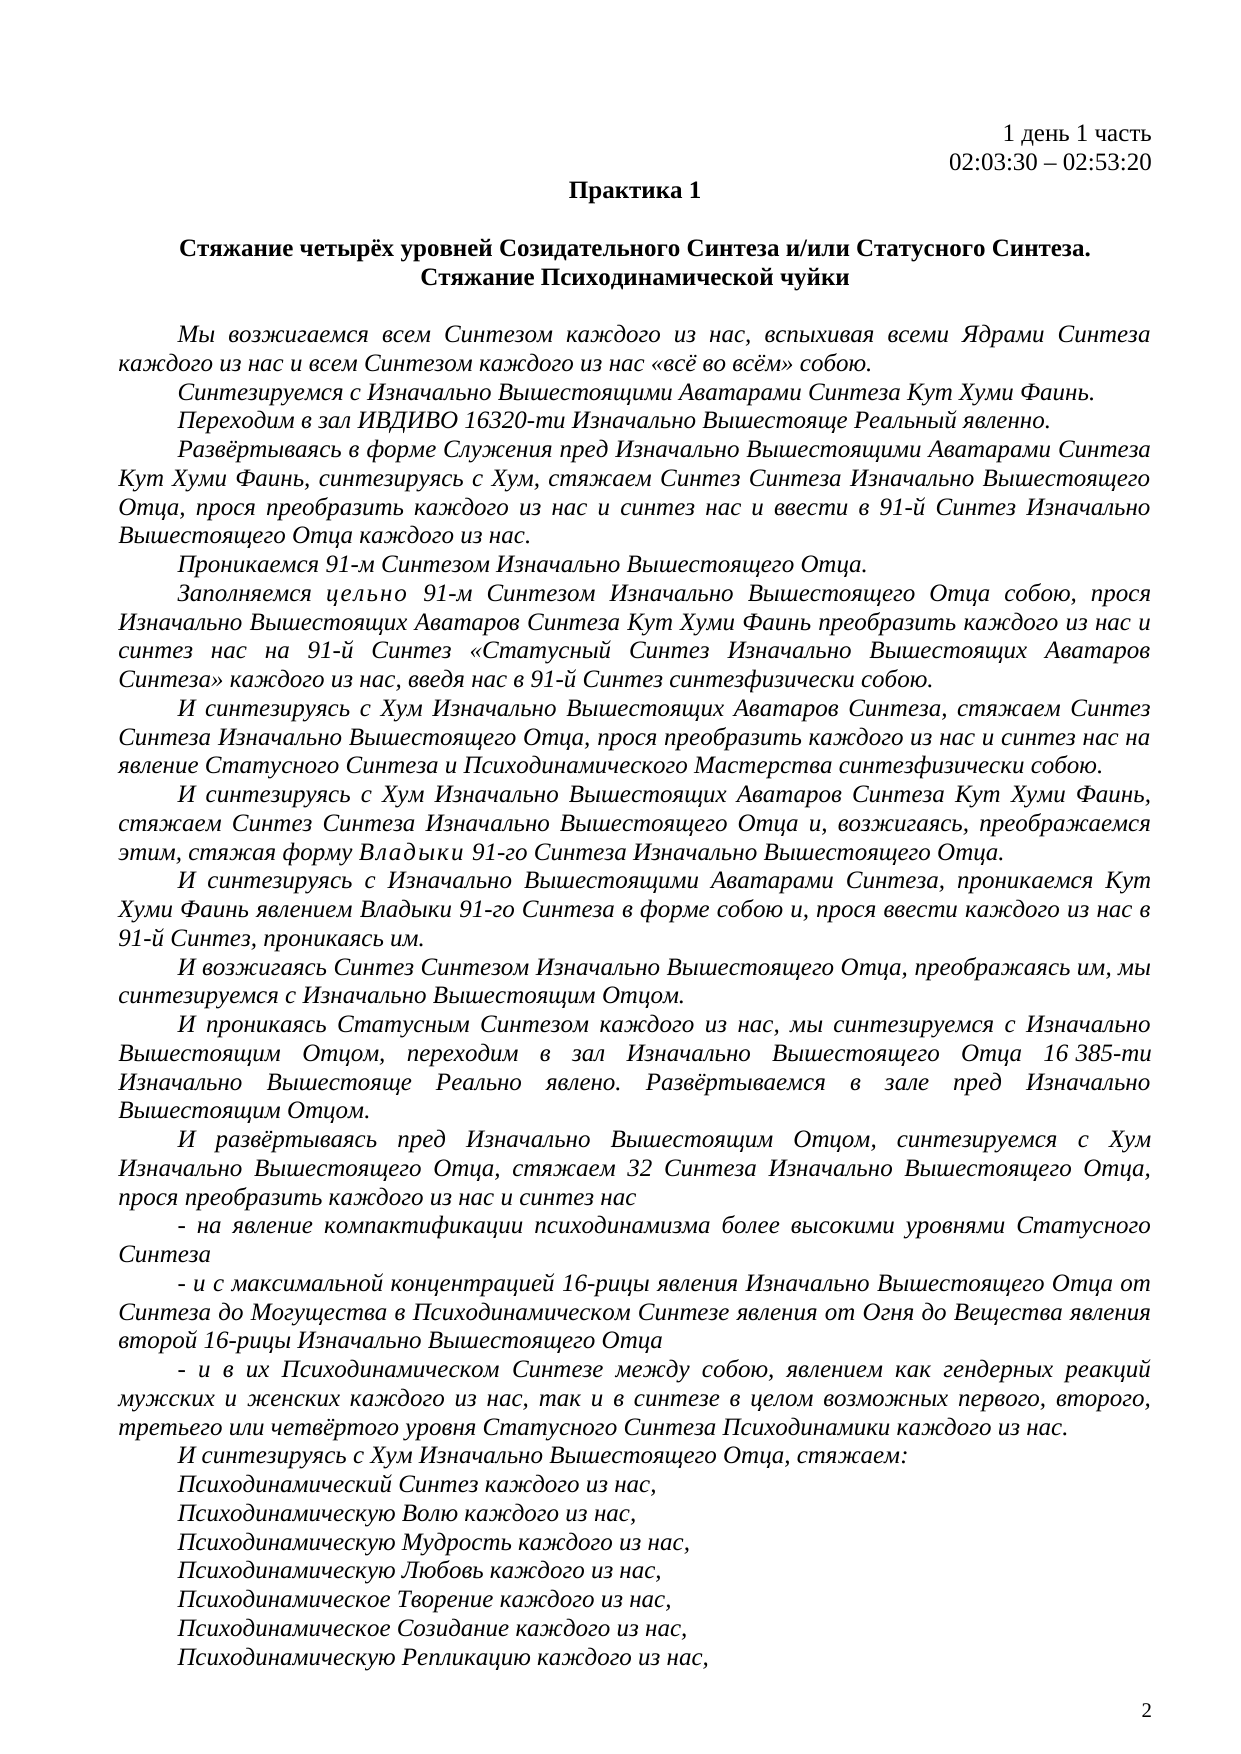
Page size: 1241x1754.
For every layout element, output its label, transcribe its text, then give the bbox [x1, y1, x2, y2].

text Психодинамическую Любовь каждого из нас, [118, 1556, 1152, 1584]
text И синтезируясь с Хум Изначально Вышестоящих Аватаров Синтеза Кут Хуми Фаинь, стяжаем Синтез Синтеза Изначально Вышестоящего Отца и, возжигаясь, преображаемся этим, стяжая форму Владыки 91-го Синтеза Изначально Вышестоящего Отца. [118, 779, 1152, 866]
text Стяжание четырёх уровней Созидательного Синтеза и/или Статусного Синтеза. Стяжание Психодинамической чуйки [118, 233, 1152, 291]
text И проникаясь Статусным Синтезом каждого из нас, мы синтезируемся с Изначально Вышестоящим Отцом, переходим в зал Изначально Вышестоящего Отца 16 385-ти Изначально Вышестояще Реально явлено. Развёртываемся в зале пред Изначально Вышестоящим Отцом. [118, 1009, 1152, 1124]
text Психодинамическую Репликацию каждого из нас, [118, 1642, 1152, 1671]
text И синтезируясь с Хум Изначально Вышестоящего Отца, стяжаем: [118, 1441, 1152, 1469]
text И развёртываясь пред Изначально Вышестоящим Отцом, синтезируемся с Хум Изначально Вышестоящего Отца, стяжаем 32 Синтеза Изначально Вышестоящего Отца, прося преобразить каждого из нас и синтез нас [118, 1124, 1152, 1211]
text Психодинамический Синтез каждого из нас, [118, 1469, 1152, 1498]
text Практика 1 [118, 176, 1152, 204]
text 02:03:30 – 02:53:20 [118, 147, 1152, 176]
text И возжигаясь Синтез Синтезом Изначально Вышестоящего Отца, преображаясь им, мы синтезируемся с Изначально Вышестоящим Отцом. [118, 952, 1152, 1009]
text Заполняемся цельно 91-м Синтезом Изначально Вышестоящего Отца собою, прося Изначально Вышестоящих Аватаров Синтеза Кут Хуми Фаинь преобразить каждого из нас и синтез нас на 91-й Синтез «Статусный Синтез Изначально Вышестоящих Аватаров Синтеза» каждого из нас, введя нас в 91-й Синтез синтезфизически собою. [118, 578, 1152, 693]
text - на явление компактификации психодинамизма более высокими уровнями Статусного Синтеза [118, 1211, 1152, 1268]
text - и в их Психодинамическом Синтезе между собою, явлением как гендерных реакций мужских и женских каждого из нас, так и в синтезе в целом возможных первого, второго, третьего или четвёртого уровня Статусного Синтеза Психодинамики каждого из нас. [118, 1354, 1152, 1441]
text Мы возжигаемся всем Синтезом каждого из нас, вспыхивая всеми Ядрами Синтеза каждого из нас и всем Синтезом каждого из нас «всё во всём» собою. [118, 319, 1152, 377]
text Развёртываясь в форме Служения пред Изначально Вышестоящими Аватарами Синтеза Кут Хуми Фаинь, синтезируясь с Хум, стяжаем Синтез Синтеза Изначально Вышестоящего Отца, прося преобразить каждого из нас и синтез нас и ввести в 91-й Синтез Изначально Вышестоящего Отца каждого из нас. [118, 434, 1152, 549]
text И синтезируясь с Изначально Вышестоящими Аватарами Синтеза, проникаемся Кут Хуми Фаинь явлением Владыки 91-го Синтеза в форме собою и, прося ввести каждого из нас в 91-й Синтез, проникаясь им. [118, 866, 1152, 952]
text Психодинамическую Волю каждого из нас, [118, 1498, 1152, 1527]
text Психодинамическое Созидание каждого из нас, [118, 1613, 1152, 1642]
text - и с максимальной концентрацией 16-рицы явления Изначально Вышестоящего Отца от Синтеза до Могущества в Психодинамическом Синтезе явления от Огня до Вещества явления второй 16-рицы Изначально Вышестоящего Отца [118, 1268, 1152, 1354]
text Психодинамическое Творение каждого из нас, [118, 1584, 1152, 1613]
text Синтезируемся с Изначально Вышестоящими Аватарами Синтеза Кут Хуми Фаинь. [118, 377, 1152, 406]
text 1 день 1 часть [118, 118, 1152, 147]
text Переходим в зал ИВДИВО 16320-ти Изначально Вышестояще Реальный явленно. [118, 406, 1152, 434]
text И синтезируясь с Хум Изначально Вышестоящих Аватаров Синтеза, стяжаем Синтез Синтеза Изначально Вышестоящего Отца, прося преобразить каждого из нас и синтез нас на явление Статусного Синтеза и Психодинамического Мастерства синтезфизически собою. [118, 693, 1152, 779]
text Проникаемся 91-м Синтезом Изначально Вышестоящего Отца. [118, 549, 1152, 578]
text Психодинамическую Мудрость каждого из нас, [118, 1527, 1152, 1556]
